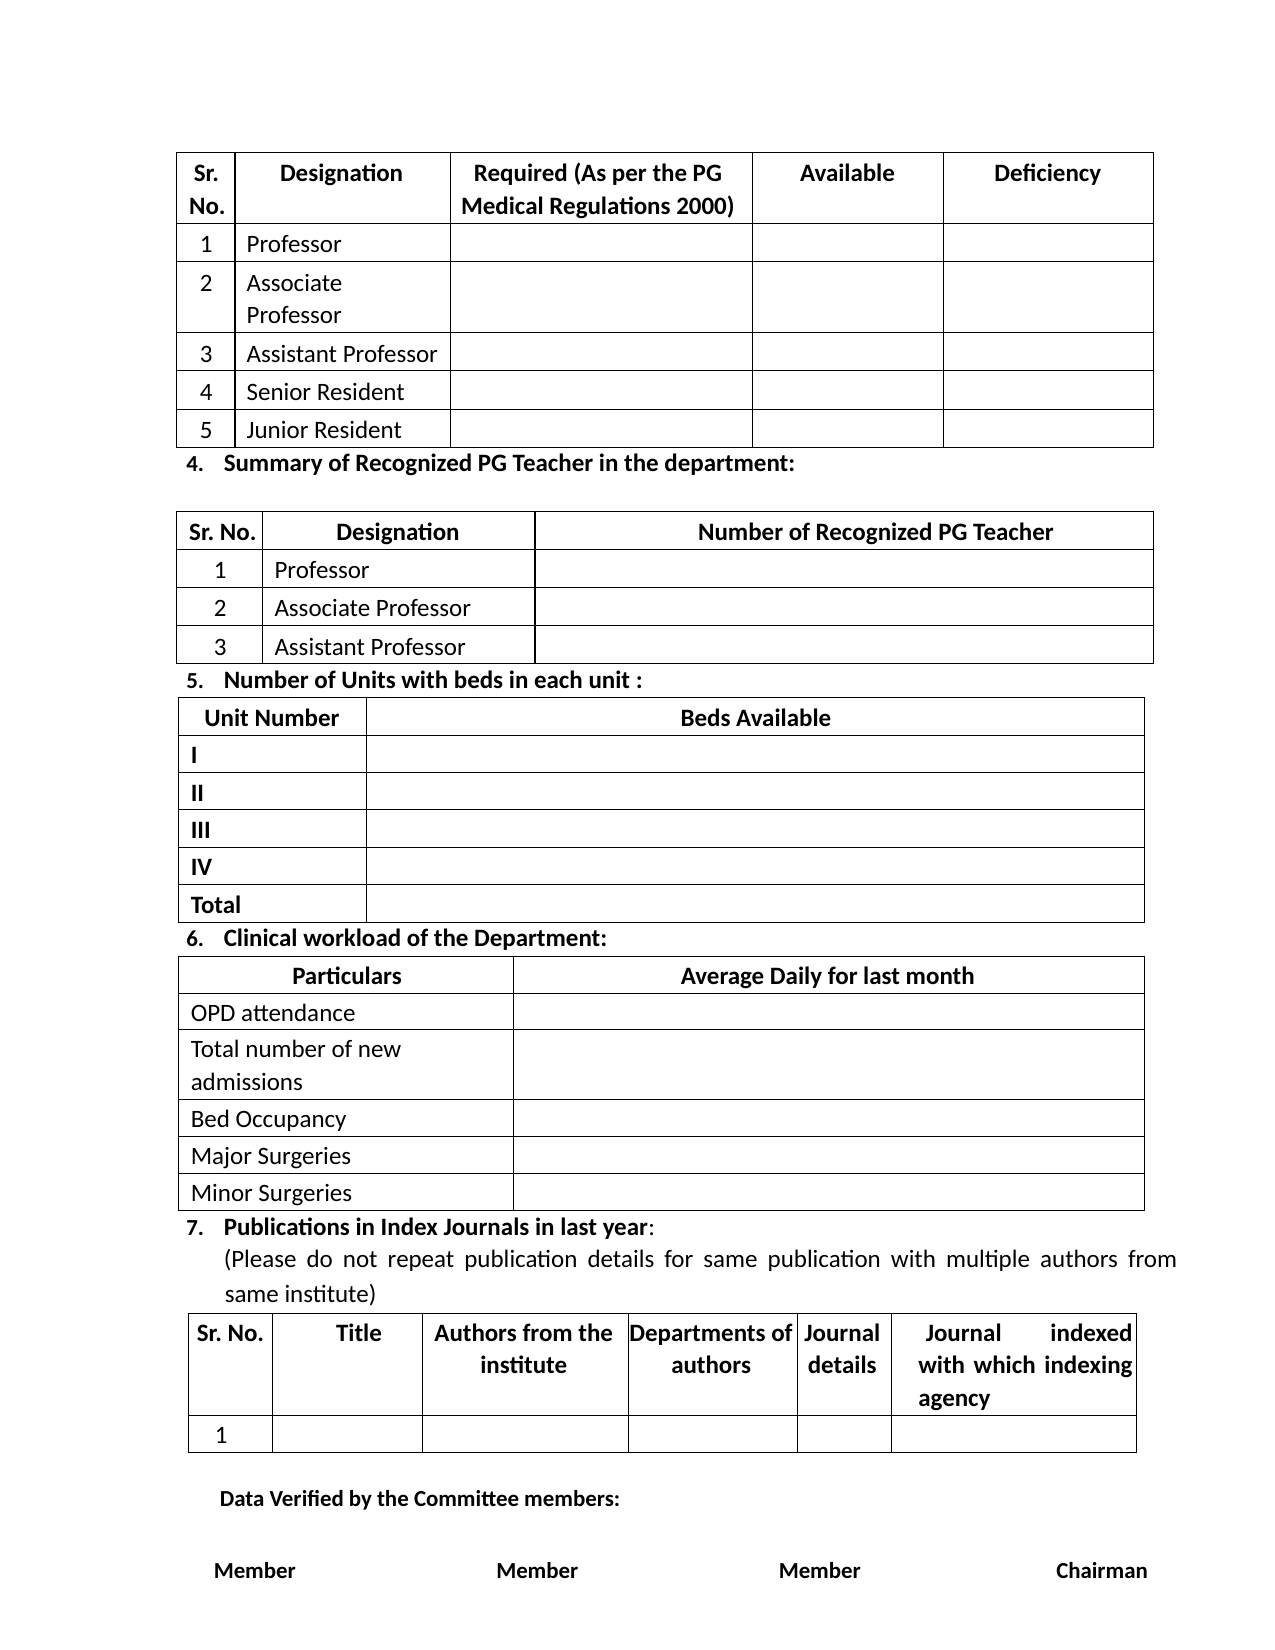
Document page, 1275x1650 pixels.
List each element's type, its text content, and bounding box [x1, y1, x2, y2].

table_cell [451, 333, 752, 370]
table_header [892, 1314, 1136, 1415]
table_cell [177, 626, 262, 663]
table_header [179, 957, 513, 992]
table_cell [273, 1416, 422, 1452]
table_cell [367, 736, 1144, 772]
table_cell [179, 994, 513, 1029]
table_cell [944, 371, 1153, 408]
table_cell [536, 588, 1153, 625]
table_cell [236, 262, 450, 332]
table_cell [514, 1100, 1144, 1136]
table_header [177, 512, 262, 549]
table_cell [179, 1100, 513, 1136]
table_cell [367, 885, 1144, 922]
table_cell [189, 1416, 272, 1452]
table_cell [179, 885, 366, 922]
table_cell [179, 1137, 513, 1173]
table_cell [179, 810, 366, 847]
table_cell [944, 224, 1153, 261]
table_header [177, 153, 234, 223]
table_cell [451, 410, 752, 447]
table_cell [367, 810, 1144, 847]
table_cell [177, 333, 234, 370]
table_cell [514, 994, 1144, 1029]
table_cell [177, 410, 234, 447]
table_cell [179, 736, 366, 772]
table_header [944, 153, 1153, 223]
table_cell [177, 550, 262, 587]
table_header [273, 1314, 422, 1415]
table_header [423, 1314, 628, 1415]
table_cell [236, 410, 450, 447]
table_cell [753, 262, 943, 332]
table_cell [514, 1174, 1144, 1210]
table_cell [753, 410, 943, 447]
list Clinical workload of the Department: [186, 923, 1197, 953]
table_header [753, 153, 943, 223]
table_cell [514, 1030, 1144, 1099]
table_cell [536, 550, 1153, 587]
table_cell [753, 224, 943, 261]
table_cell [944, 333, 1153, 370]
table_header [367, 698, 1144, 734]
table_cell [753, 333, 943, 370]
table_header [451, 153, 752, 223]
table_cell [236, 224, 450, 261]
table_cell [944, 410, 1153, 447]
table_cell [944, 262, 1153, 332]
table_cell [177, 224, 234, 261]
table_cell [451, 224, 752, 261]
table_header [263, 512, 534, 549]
list Number of Units with beds in each unit : [186, 664, 1197, 695]
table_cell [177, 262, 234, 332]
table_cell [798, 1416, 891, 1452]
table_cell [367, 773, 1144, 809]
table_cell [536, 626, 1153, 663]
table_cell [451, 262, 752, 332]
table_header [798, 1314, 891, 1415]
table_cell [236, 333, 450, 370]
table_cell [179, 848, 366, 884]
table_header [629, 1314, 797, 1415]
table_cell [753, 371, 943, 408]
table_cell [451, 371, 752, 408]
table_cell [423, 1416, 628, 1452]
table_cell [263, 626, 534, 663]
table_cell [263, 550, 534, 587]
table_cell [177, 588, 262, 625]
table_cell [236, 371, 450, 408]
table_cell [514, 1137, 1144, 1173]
text (Please do not repeat publication details for same publication with multiple authors from same institute) [223, 1244, 1178, 1308]
list Publications in Index Journals in last year: [186, 1211, 1197, 1241]
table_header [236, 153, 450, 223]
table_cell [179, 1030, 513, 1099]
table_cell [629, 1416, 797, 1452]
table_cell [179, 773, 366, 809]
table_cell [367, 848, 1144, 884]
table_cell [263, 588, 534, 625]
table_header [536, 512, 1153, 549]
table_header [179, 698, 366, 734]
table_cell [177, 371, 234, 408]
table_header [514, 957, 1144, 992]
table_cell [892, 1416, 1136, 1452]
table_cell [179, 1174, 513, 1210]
list Summary of Recognized PG Teacher in the department: [186, 448, 1197, 478]
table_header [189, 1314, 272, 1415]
